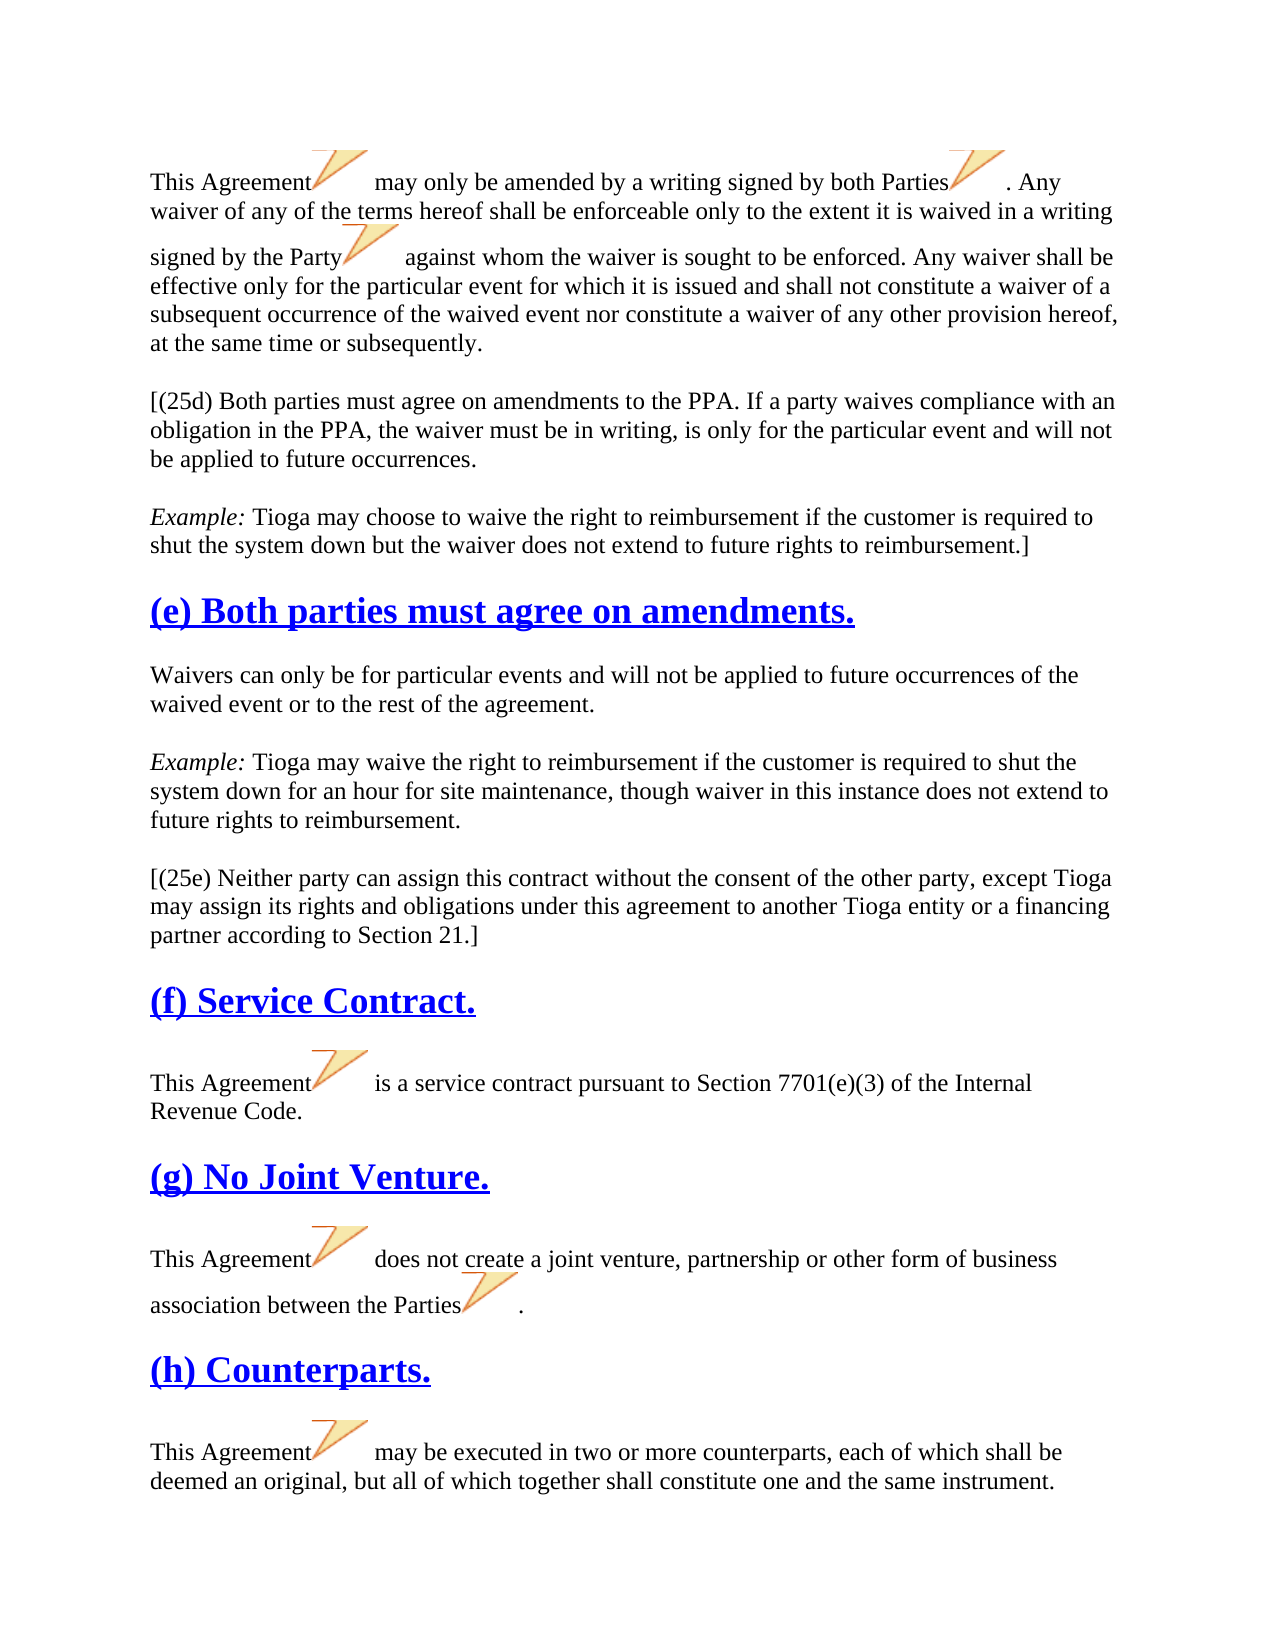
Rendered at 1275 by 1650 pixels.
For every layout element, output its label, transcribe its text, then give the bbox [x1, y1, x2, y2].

picture [461, 1272, 518, 1314]
text (f) Service Contract. [150, 978, 1125, 1021]
text (e) Both parties must agree on amendments. [150, 588, 1125, 631]
text [(25d) Both parties must agree on amendments to the PPA. If a party waives compliance with an obligation in the PPA, the waiver must be in writing, is only for the particular event and will not be applied to future occurrences. [150, 386, 1125, 472]
picture [342, 224, 399, 266]
picture [311, 150, 368, 191]
text This Agreement is a service contract pursuant to Section 7701(e)(3) of the Internal Revenue Code. [150, 1050, 1125, 1125]
text This Agreement does not create a joint venture, partnership or other form of business association between the Parties"Party" means either Host or Provider, as the context shall indicate, and "Parties" means both Host and Provider.. [150, 1227, 1125, 1319]
picture [311, 1050, 368, 1091]
picture [311, 1226, 368, 1268]
text [(25e) Neither party can assign this contract without the consent of the other party, except Tioga may assign its rights and obligations under this agreement to another Tioga entity or a financing partner according to Section 21.] [150, 863, 1125, 949]
picture [311, 1420, 368, 1461]
text Example: Tioga may choose to waive the right to reimbursement if the customer is required to shut the system down but the waiver does not extend to future rights to reimbursement.] [150, 502, 1125, 559]
text (g) No Joint Venture. [150, 1154, 1125, 1197]
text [150, 1420, 1125, 1495]
picture [949, 150, 1006, 191]
text This Agreement may only be amended by a writing signed by both Parties. Any waiver of any of the terms hereof shall be enforceable only to the extent it is waived in a writing signed by the Party against whom the waiver is sought to be enforced. Any waiver shall be effective only for the particular event for which it is issued and shall not constitute a waiver of a subsequent occurrence of the waived event nor constitute a waiver of any other provision hereof, at the same time or subsequently. [150, 150, 1125, 357]
text Example: Tioga may waive the right to reimbursement if the customer is required to shut the system down for an hour for site maintenance, though waiver in this instance does not extend to future rights to reimbursement. [150, 747, 1125, 833]
text (h) Counterparts. [150, 1348, 1125, 1391]
text Waivers can only be for particular events and will not be applied to future occurrences of the waived event or to the rest of the agreement. [150, 661, 1125, 718]
